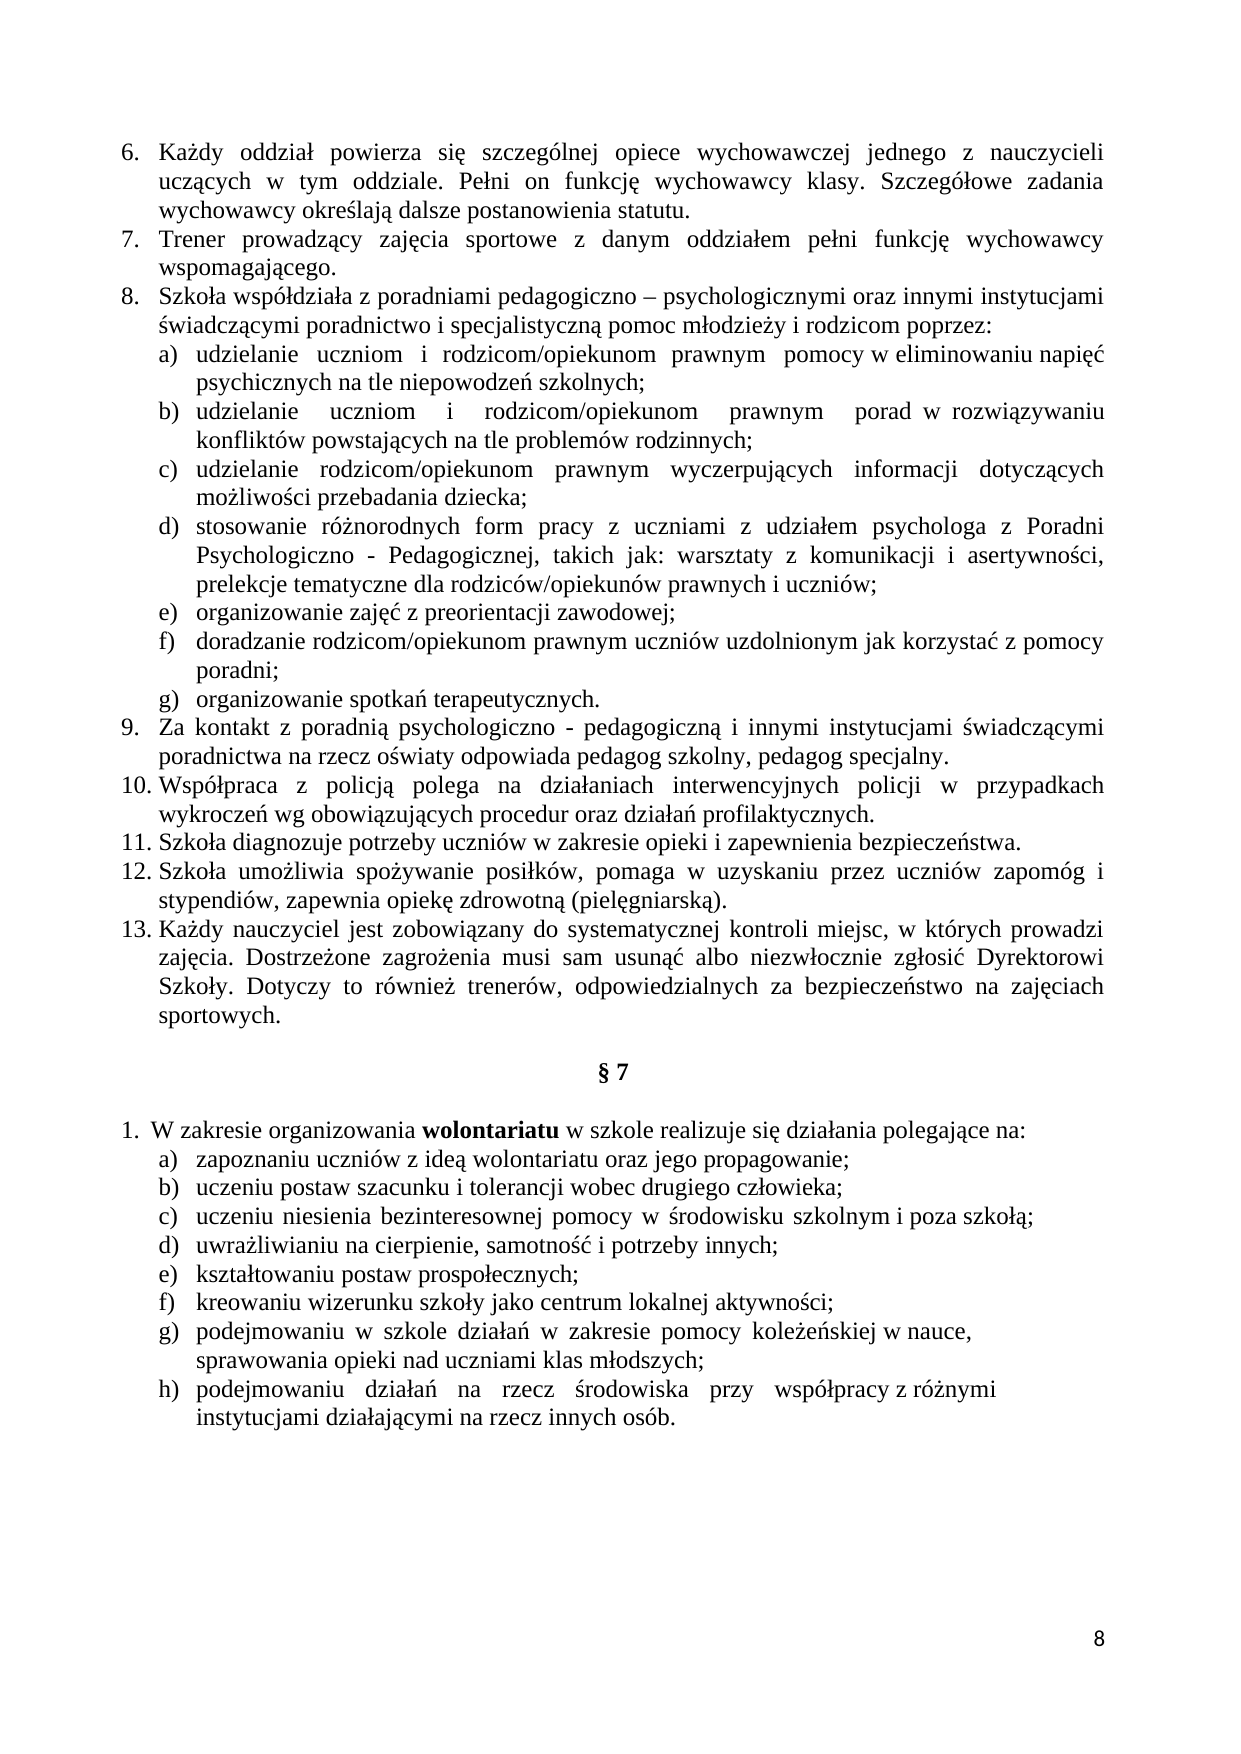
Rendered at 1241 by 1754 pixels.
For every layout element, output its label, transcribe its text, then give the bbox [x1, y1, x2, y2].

list Każdy oddział powierza się szczególnej opiece wychowawczej jednego z nauczycieli uczących w tym oddziale. Pełni on funkcję wychowawcy klasy. Szczegółowe zadania wychowawcy określają dalsze postanowienia statutu. [121, 137, 1105, 224]
list udzielanie rodzicom/opiekunom prawnym wyczerpujących informacji dotyczących możliwości przebadania dziecka; [158, 454, 1105, 511]
list Szkoła współdziała z poradniami pedagogiczno – psychologicznymi oraz innymi instytucjami świadczącymi poradnictwo i specjalistyczną pomoc młodzieży i rodzicom poprzez: [121, 281, 1105, 339]
list uwrażliwianiu na cierpienie, samotność i potrzeby innych; [158, 1230, 1090, 1259]
list podejmowaniu w szkole działań w zakresie pomocy koleżeńskiej w nauce, sprawowania opieki nad uczniami klas młodszych; [158, 1316, 1090, 1374]
list organizowanie spotkań terapeutycznych. [158, 684, 1105, 712]
list Każdy nauczyciel jest zobowiązany do systematycznej kontroli miejsc, w których prowadzi zajęcia. Dostrzeżone zagrożenia musi sam usunąć albo niezwłocznie zgłosić Dyrektorowi Szkoły. Dotyczy to również trenerów, odpowiedzialnych za bezpieczeństwo na zajęciach sportowych. [121, 914, 1105, 1029]
list Za kontakt z poradnią psychologiczno - pedagogiczną i innymi instytucjami świadczącymi poradnictwa na rzecz oświaty odpowiada pedagog szkolny, pedagog specjalny. [121, 712, 1105, 770]
list doradzanie rodzicom/opiekunom prawnym uczniów uzdolnionym jak korzystać z pomocy poradni; [158, 626, 1105, 684]
list Szkoła umożliwia spożywanie posiłków, pomaga w uzyskaniu przez uczniów zapomóg i stypendiów, zapewnia opiekę zdrowotną (pielęgniarską). [121, 856, 1105, 914]
list udzielanie uczniom i rodzicom/opiekunom prawnym porad w rozwiązywaniu konfliktów powstających na tle problemów rodzinnych; [158, 396, 1105, 454]
list podejmowaniu działań na rzecz środowiska przy współpracy z różnymi instytucjami działającymi na rzecz innych osób. [158, 1374, 1090, 1431]
text § 7 [121, 1057, 1105, 1086]
list udzielanie uczniom i rodzicom/opiekunom prawnym pomocy w eliminowaniu napięć psychicznych na tle niepowodzeń szkolnych; [158, 339, 1105, 396]
list Współpraca z policją polega na działaniach interwencyjnych policji w przypadkach wykroczeń wg obowiązujących procedur oraz działań profilaktycznych. [121, 770, 1105, 827]
list kreowaniu wizerunku szkoły jako centrum lokalnej aktywności; [158, 1287, 1090, 1316]
list W zakresie organizowania wolontariatu w szkole realizuje się działania polegające na: [121, 1115, 1090, 1144]
list uczeniu postaw szacunku i tolerancji wobec drugiego człowieka; [158, 1172, 1090, 1201]
list organizowanie zajęć z preorientacji zawodowej; [158, 597, 1105, 626]
list Trener prowadzący zajęcia sportowe z danym oddziałem pełni funkcję wychowawcy wspomagającego. [121, 224, 1105, 281]
list kształtowaniu postaw prospołecznych; [158, 1259, 1090, 1287]
list uczeniu niesienia bezinteresownej pomocy w środowisku szkolnym i poza szkołą; [158, 1201, 1090, 1230]
list Szkoła diagnozuje potrzeby uczniów w zakresie opieki i zapewnienia bezpieczeństwa. [121, 827, 1105, 856]
list stosowanie różnorodnych form pracy z uczniami z udziałem psychologa z Poradni Psychologiczno - Pedagogicznej, takich jak: warsztaty z komunikacji i asertywności, prelekcje tematyczne dla rodziców/opiekunów prawnych i uczniów; [158, 511, 1105, 597]
list zapoznaniu uczniów z ideą wolontariatu oraz jego propagowanie; [158, 1144, 1090, 1172]
